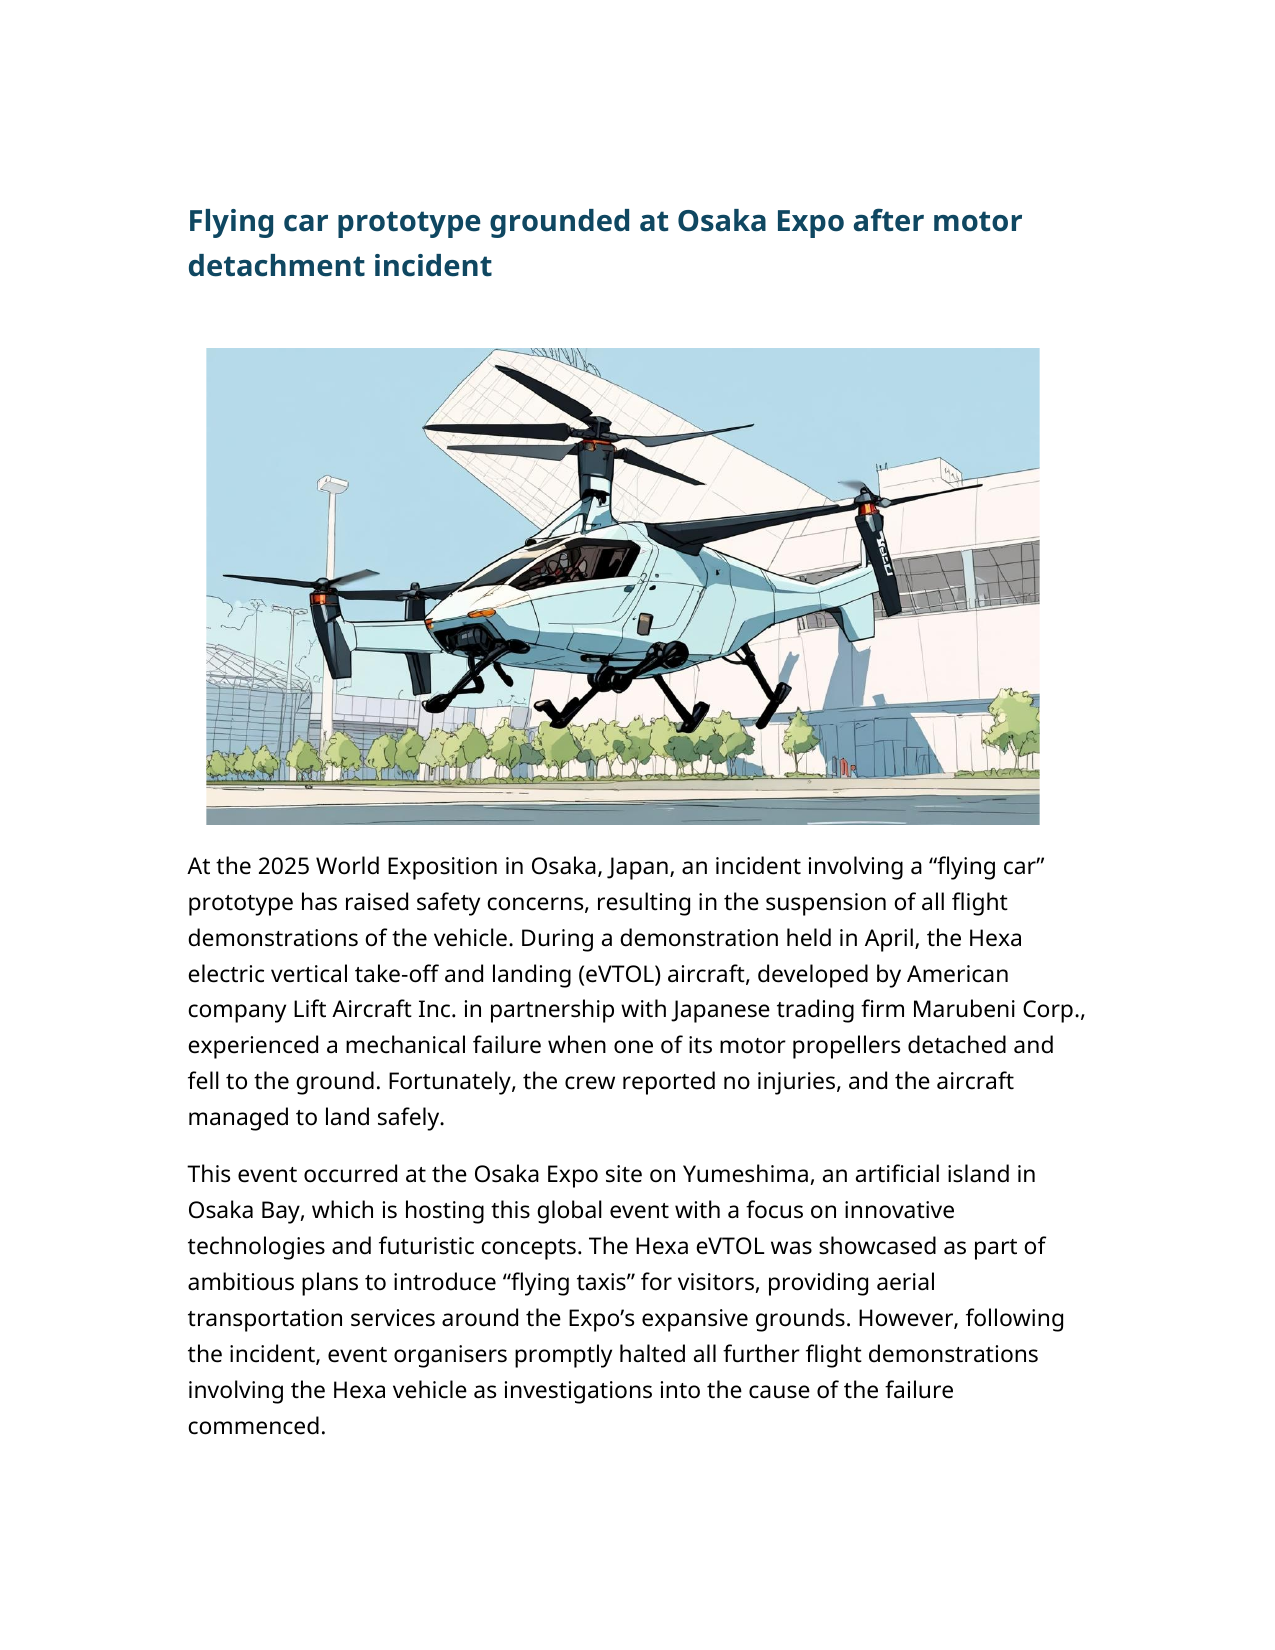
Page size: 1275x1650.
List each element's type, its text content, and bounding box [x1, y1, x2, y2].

subtitle Flying car prototype grounded at Osaka Expo after motor detachment incident [187, 200, 1087, 285]
text At the 2025 World Exposition in Osaka, Japan, an incident involving a “flying car” prototype has raised safety concerns, resulting in the suspension of all flight demonstrations of the vehicle. During a demonstration held in April, the Hexa electric vertical take-off and landing (eVTOL) aircraft, developed by American company Lift Aircraft Inc. in partnership with Japanese trading firm Marubeni Corp., experienced a mechanical failure when one of its motor propellers detached and fell to the ground. Fortunately, the crew reported no injuries, and the aircraft managed to land safely. [187, 850, 1087, 1132]
picture [206, 348, 1040, 825]
text This event occurred at the Osaka Expo site on Yumeshima, an artificial island in Osaka Bay, which is hosting this global event with a focus on innovative technologies and futuristic concepts. The Hexa eVTOL was showcased as part of ambitious plans to introduce “flying taxis” for visitors, providing aerial transportation services around the Expo’s expansive grounds. However, following the incident, event organisers promptly halted all further flight demonstrations involving the Hexa vehicle as investigations into the cause of the failure commenced. [187, 1158, 1087, 1441]
